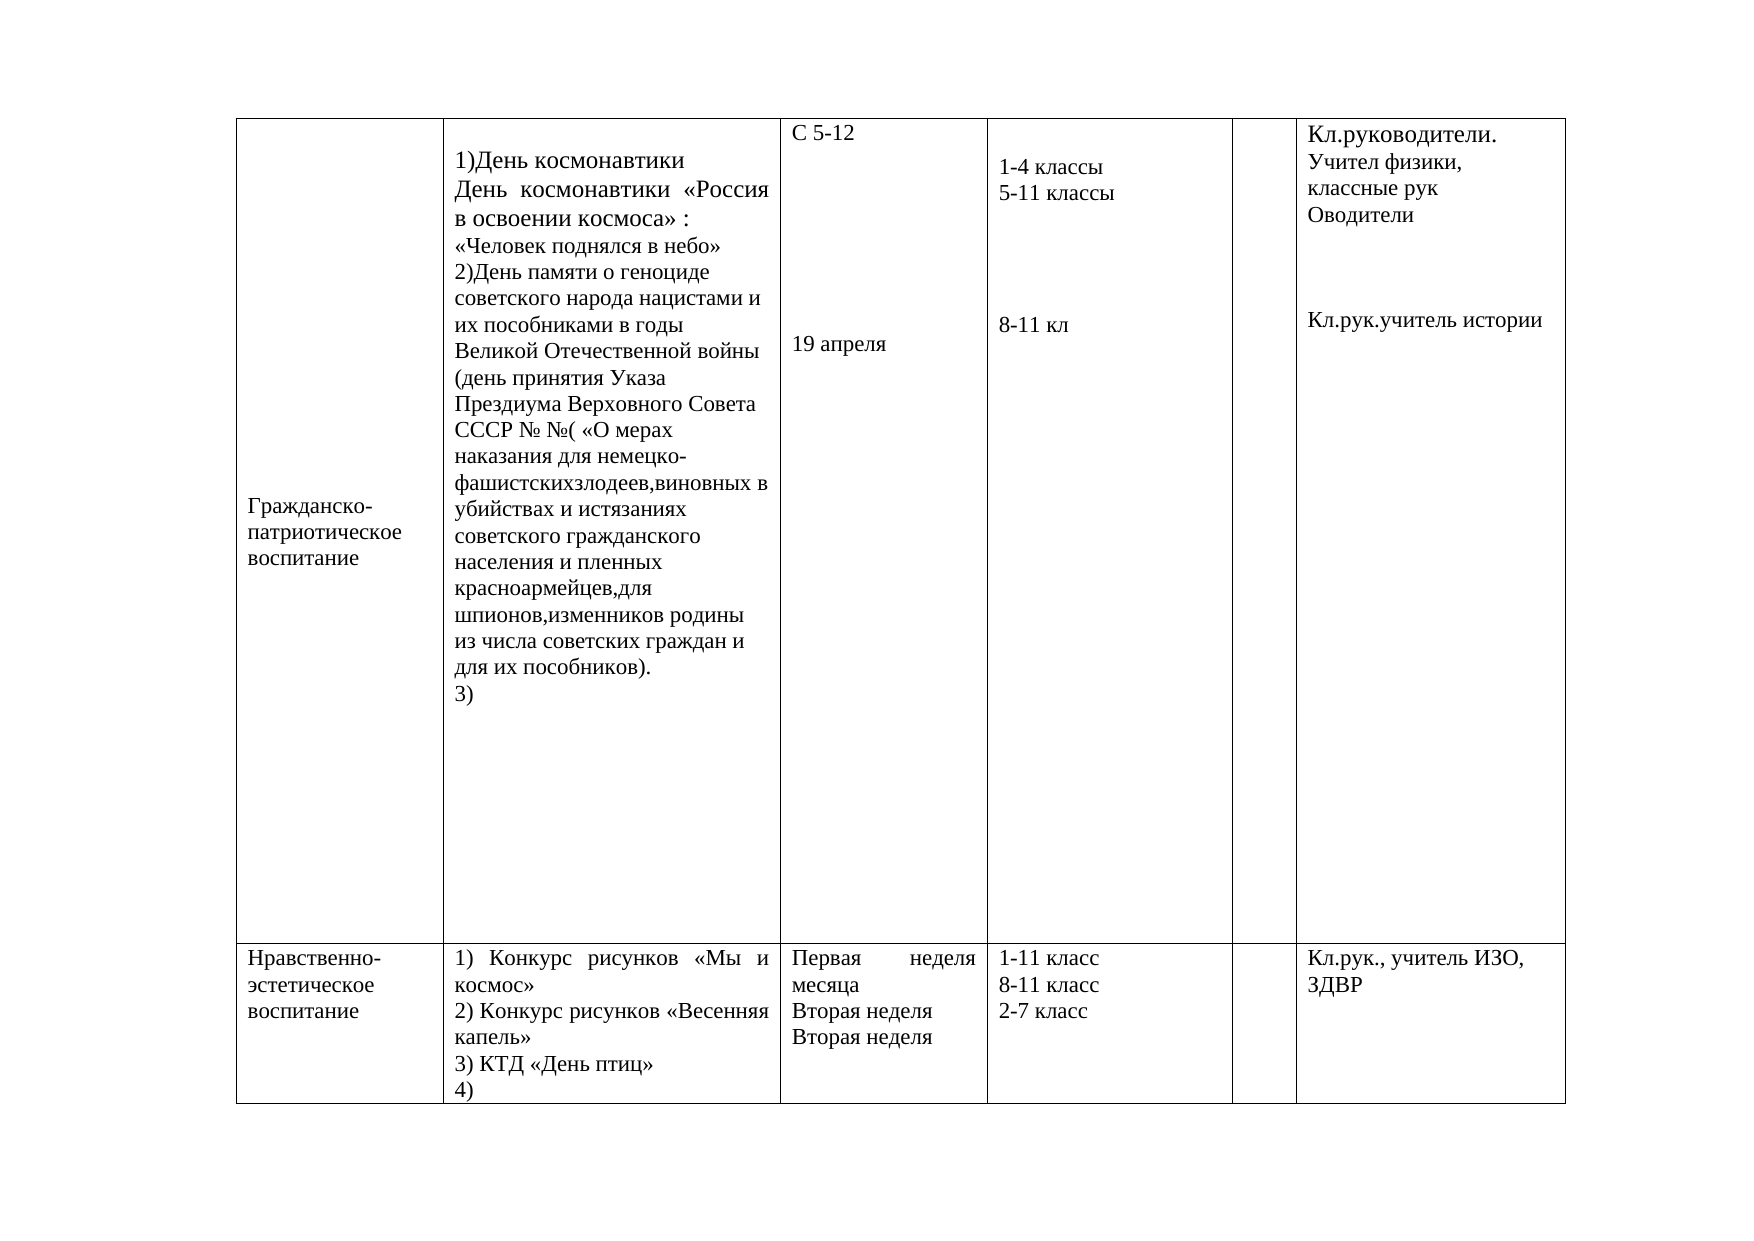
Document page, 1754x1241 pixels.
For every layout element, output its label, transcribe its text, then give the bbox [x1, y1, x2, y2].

table_cell 1)День космонавтики День космонавтики «Россия в освоении космоса» : «Человек поднялся в небо» 2)День памяти о геноциде советского народа нацистами и их пособниками в годы Великой Отечественной войны (день принятия Указа Прездиума Верховного Совета СССР № №( «О мерах наказания для немецко-фашистскихзлодеев,виновных в убийствах и истязаниях советского гражданского населения и пленных красноармейцев,для шпионов,изменников родины из числа советских граждан и для их пособников). 3) [444, 119, 780, 943]
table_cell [988, 944, 1232, 1102]
table_cell [1233, 944, 1296, 1102]
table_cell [237, 944, 443, 1102]
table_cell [1297, 944, 1565, 1102]
table_cell С 5-12 19 апреля [781, 119, 987, 943]
table_cell Кл.руководители. Учител физики, классные рук Оводители Кл.рук.учитель истории [1297, 119, 1565, 943]
table_cell Гражданско-патриотическое воспитание [237, 119, 443, 943]
table_cell [1233, 119, 1296, 943]
table_cell 1-4 классы 5-11 классы 8-11 кл [988, 119, 1232, 943]
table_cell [781, 944, 987, 1102]
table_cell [444, 944, 780, 1102]
